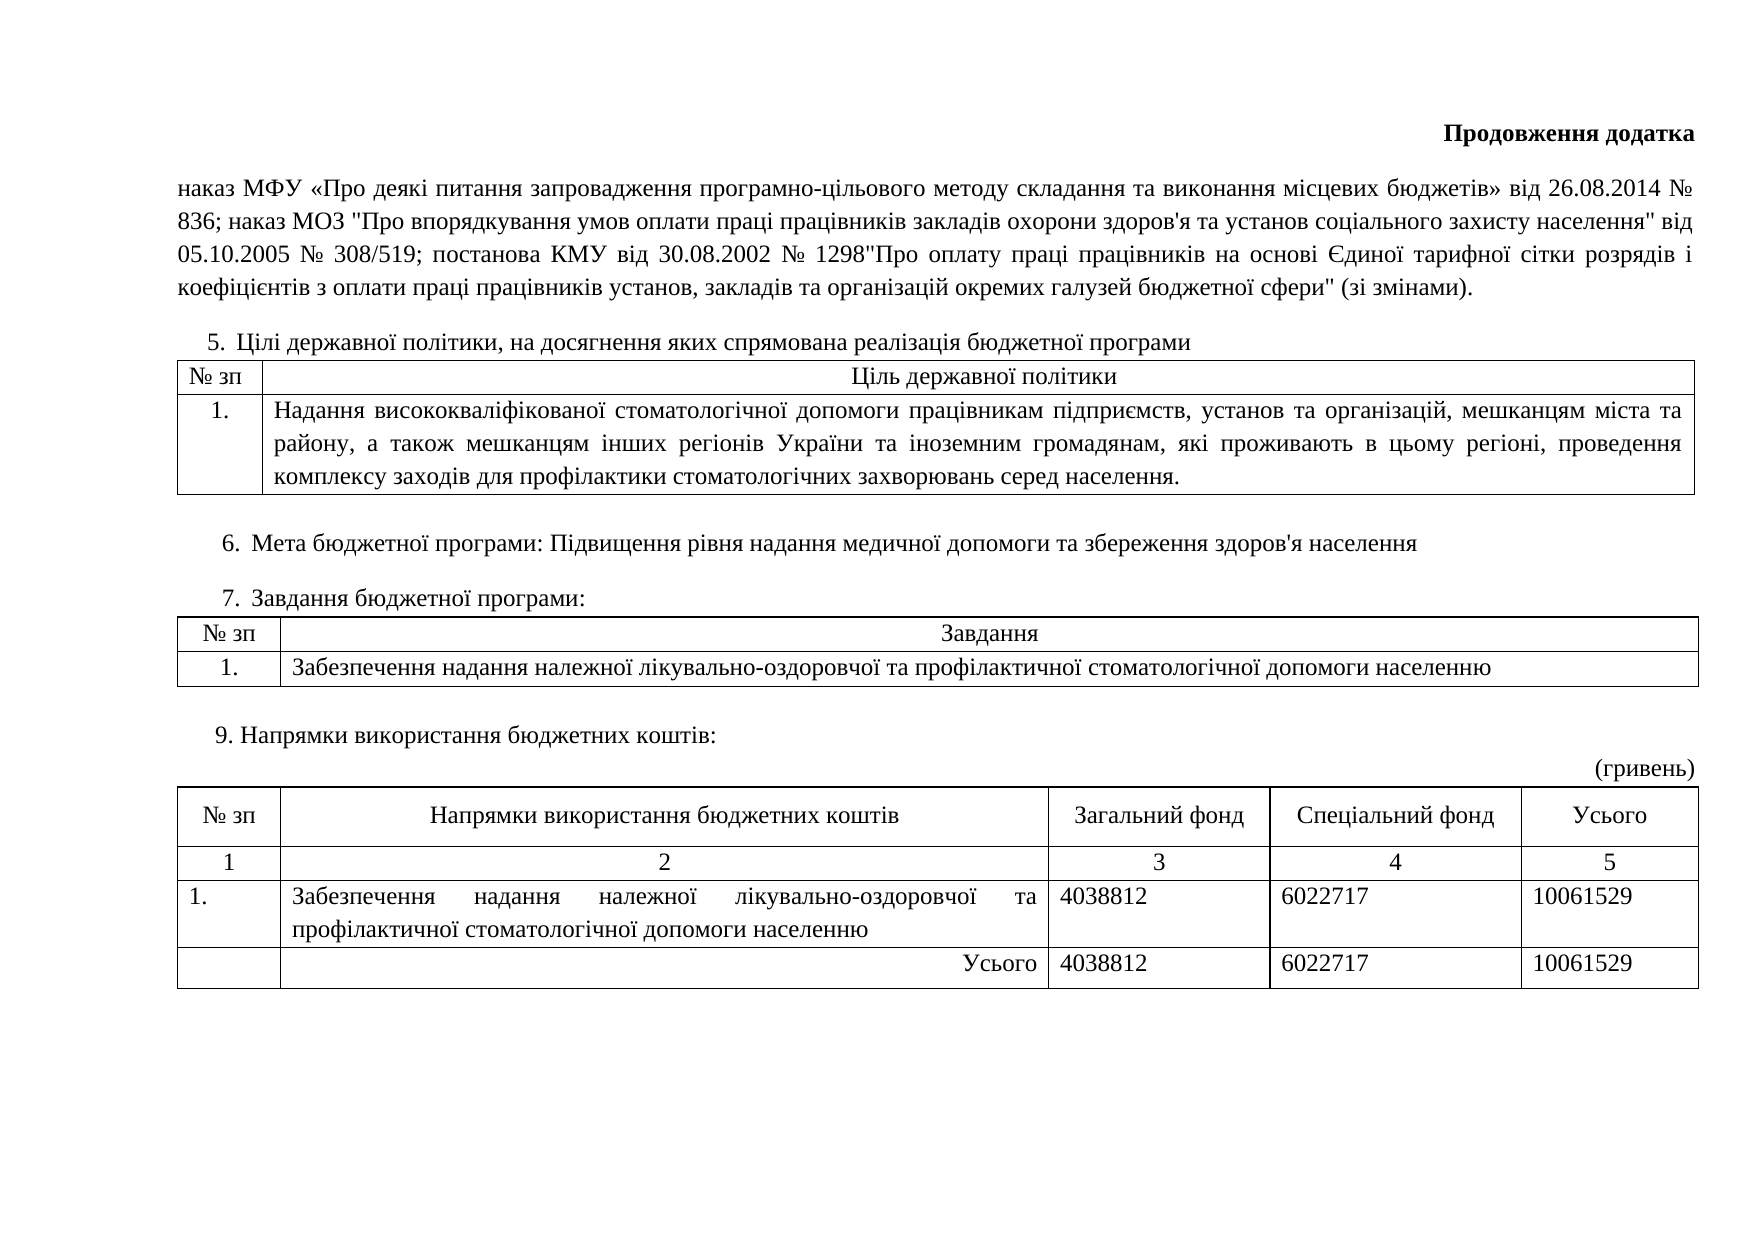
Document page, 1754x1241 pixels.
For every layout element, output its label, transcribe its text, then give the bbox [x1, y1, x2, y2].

table_header № зп [178, 618, 280, 651]
table_cell Забезпечення надання належної лікувально-оздоровчої та профілактичної стоматологічної допомоги населенню - - [281, 652, 1698, 686]
table_cell 5 [1522, 847, 1698, 880]
table_cell 1. [178, 395, 262, 494]
table_cell Надання висококваліфікованої стоматологічної допомоги працівникам підприємств, установ та організацій, мешканцям міста та району, а також мешканцям інших регіонів України та іноземним громадянам, які проживають в цьому регіоні, проведення комплексу заходів для профілактики стоматологічних захворювань серед населення. [263, 395, 1694, 494]
table_cell Усього [281, 948, 1048, 988]
text 9. Напрямки використання бюджетних коштів: [177, 720, 1695, 749]
table_cell 6022717 [1271, 948, 1521, 988]
table_cell 4038812 [1049, 881, 1269, 947]
table_header Напрямки використання бюджетних коштів [281, 788, 1048, 846]
list Мета бюджетної програми: Підвищення рівня надання медичної допомоги та збереження здоров'я населення [177, 528, 1695, 557]
table_cell 4038812 [1049, 948, 1269, 988]
table_header Спеціальний фонд [1271, 788, 1521, 846]
table_cell 3 [1049, 847, 1269, 880]
table_header № зп [178, 361, 262, 394]
table_cell Забезпечення надання належної лікувально-оздоровчої та профілактичної стоматологічної допомоги населенню [281, 881, 1048, 947]
table_cell 1. [178, 652, 280, 686]
text наказ МФУ «Про деякі питання запровадження програмно-цільового методу складання та виконання місцевих бюджетів» від 26.08.2014 № 836; наказ МОЗ "Про впорядкування умов оплати праці працівників закладів охорони здоров'я та установ соціального захисту населення" від 05.10.2005 № 308/519; постанова КМУ від 30.08.2002 № 1298"Про оплату праці працівників на основі Єдиної тарифної сітки розрядів і коефіцієнтів з оплати праці працівників установ, закладів та організацій окремих галузей бюджетної сфери" (зі змінами). [177, 173, 1695, 301]
table_header Загальний фонд [1049, 788, 1269, 846]
table_header Ціль державної політики [263, 361, 1694, 394]
list Продовження додатка [266, 118, 1695, 147]
table_cell 2 [281, 847, 1048, 880]
table_cell 4 [1271, 847, 1521, 880]
table_cell 1. [178, 881, 280, 947]
table_cell 1 [178, 847, 280, 880]
table_header Завдання [281, 618, 1698, 651]
text (гривень) [177, 753, 1695, 782]
table_header Усього [1522, 788, 1698, 846]
table_cell [178, 948, 280, 988]
list Завдання бюджетної програми: [177, 583, 1695, 612]
table_header № зп [178, 788, 280, 846]
table_cell 10061529 [1522, 881, 1698, 947]
table_cell 10061529 [1522, 948, 1698, 988]
list Цілі державної політики, на досягнення яких спрямована реалізація бюджетної програми [207, 327, 1695, 356]
table_cell 6022717 [1271, 881, 1521, 947]
